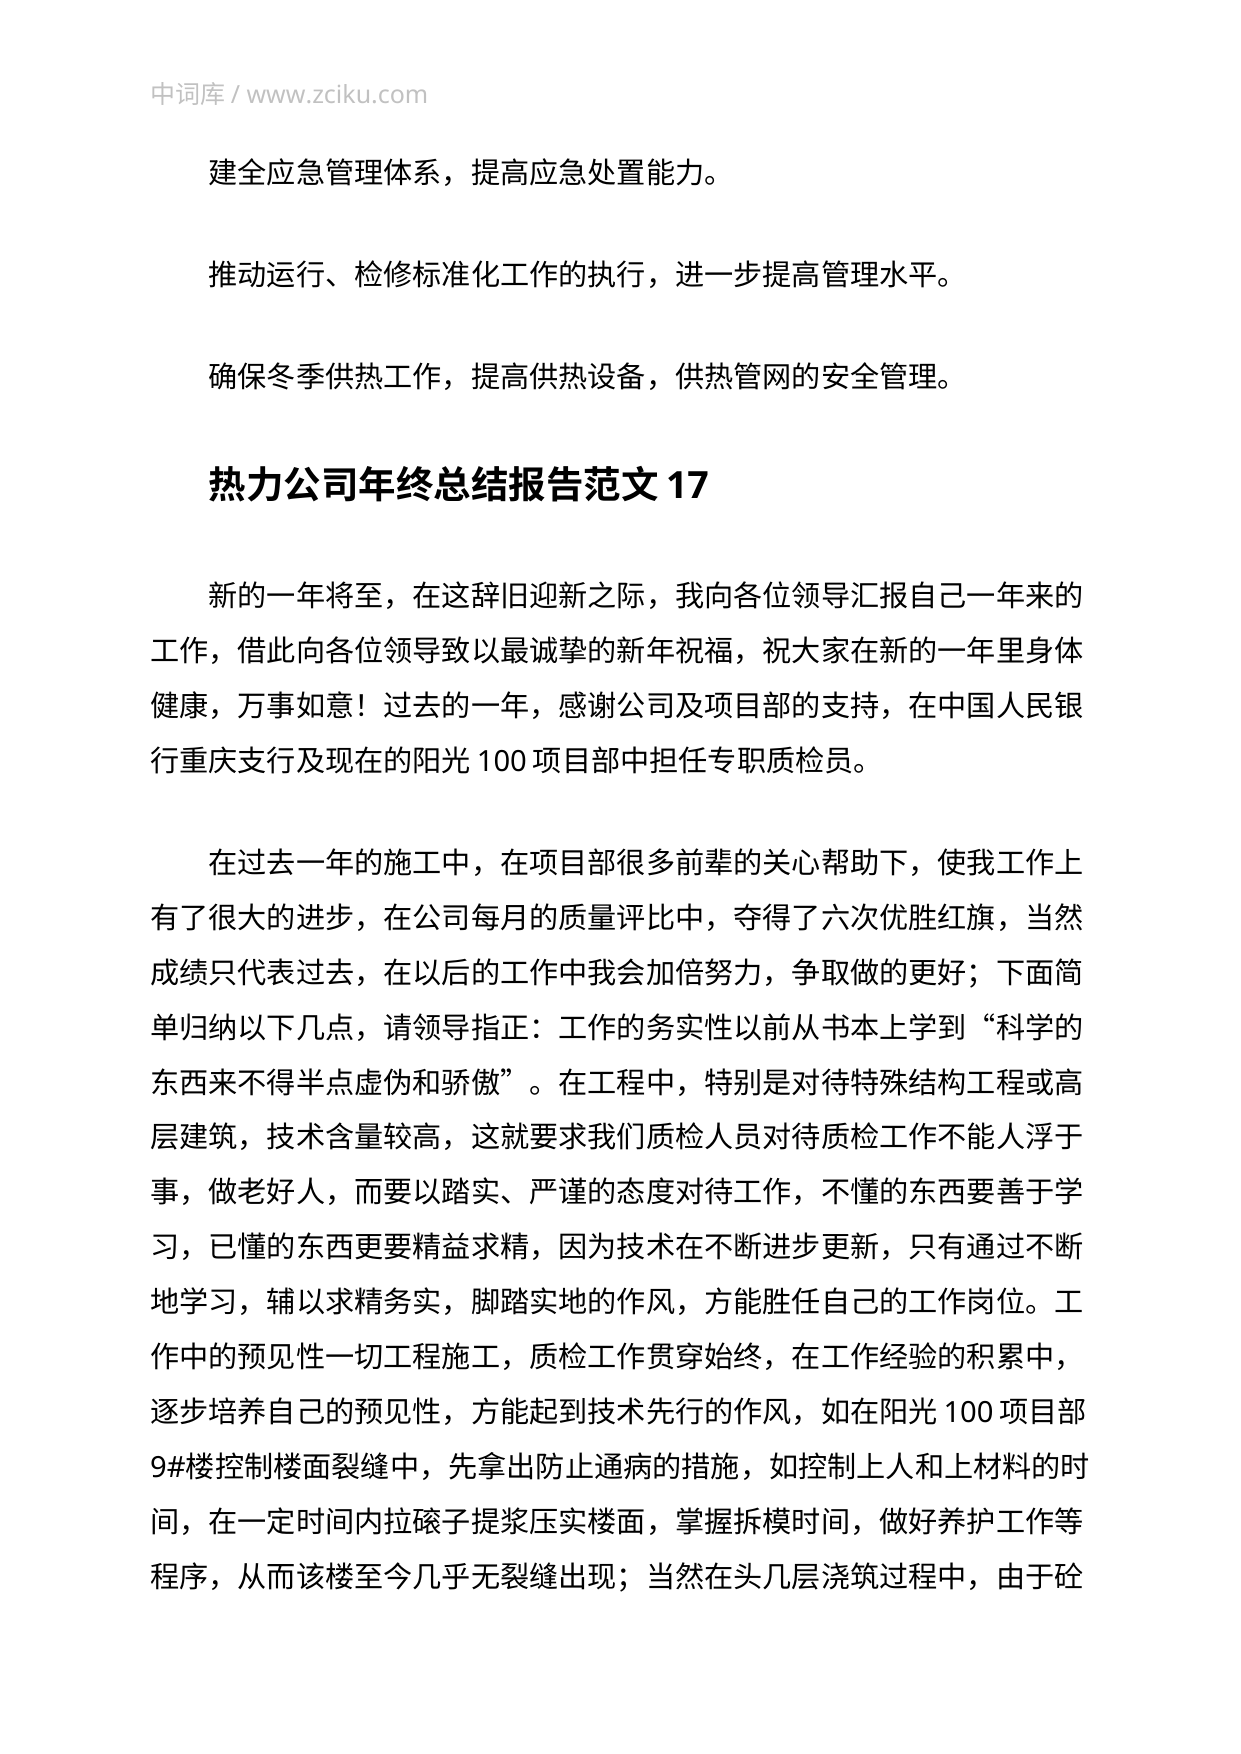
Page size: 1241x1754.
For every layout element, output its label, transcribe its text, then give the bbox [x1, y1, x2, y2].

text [150, 839, 1090, 1596]
text 建全应急管理体系，提高应急处置能力。 [150, 150, 1090, 192]
text 新的一年将至，在这辞旧迎新之际，我向各位领导汇报自己一年来的工作，借此向各位领导致以最诚挚的新年祝福，祝大家在新的一年里身体健康，万事如意！过去的一年，感谢公司及项目部的支持，在中国人民银行重庆支行及现在的阳光100项目部中担任专职质检员。 [150, 573, 1090, 780]
text 确保冬季供热工作，提高供热设备，供热管网的安全管理。 [150, 353, 1090, 396]
text 热力公司年终总结报告范文17 [150, 455, 1090, 510]
text 推动运行、检修标准化工作的执行，进一步提高管理水平。 [150, 252, 1090, 294]
